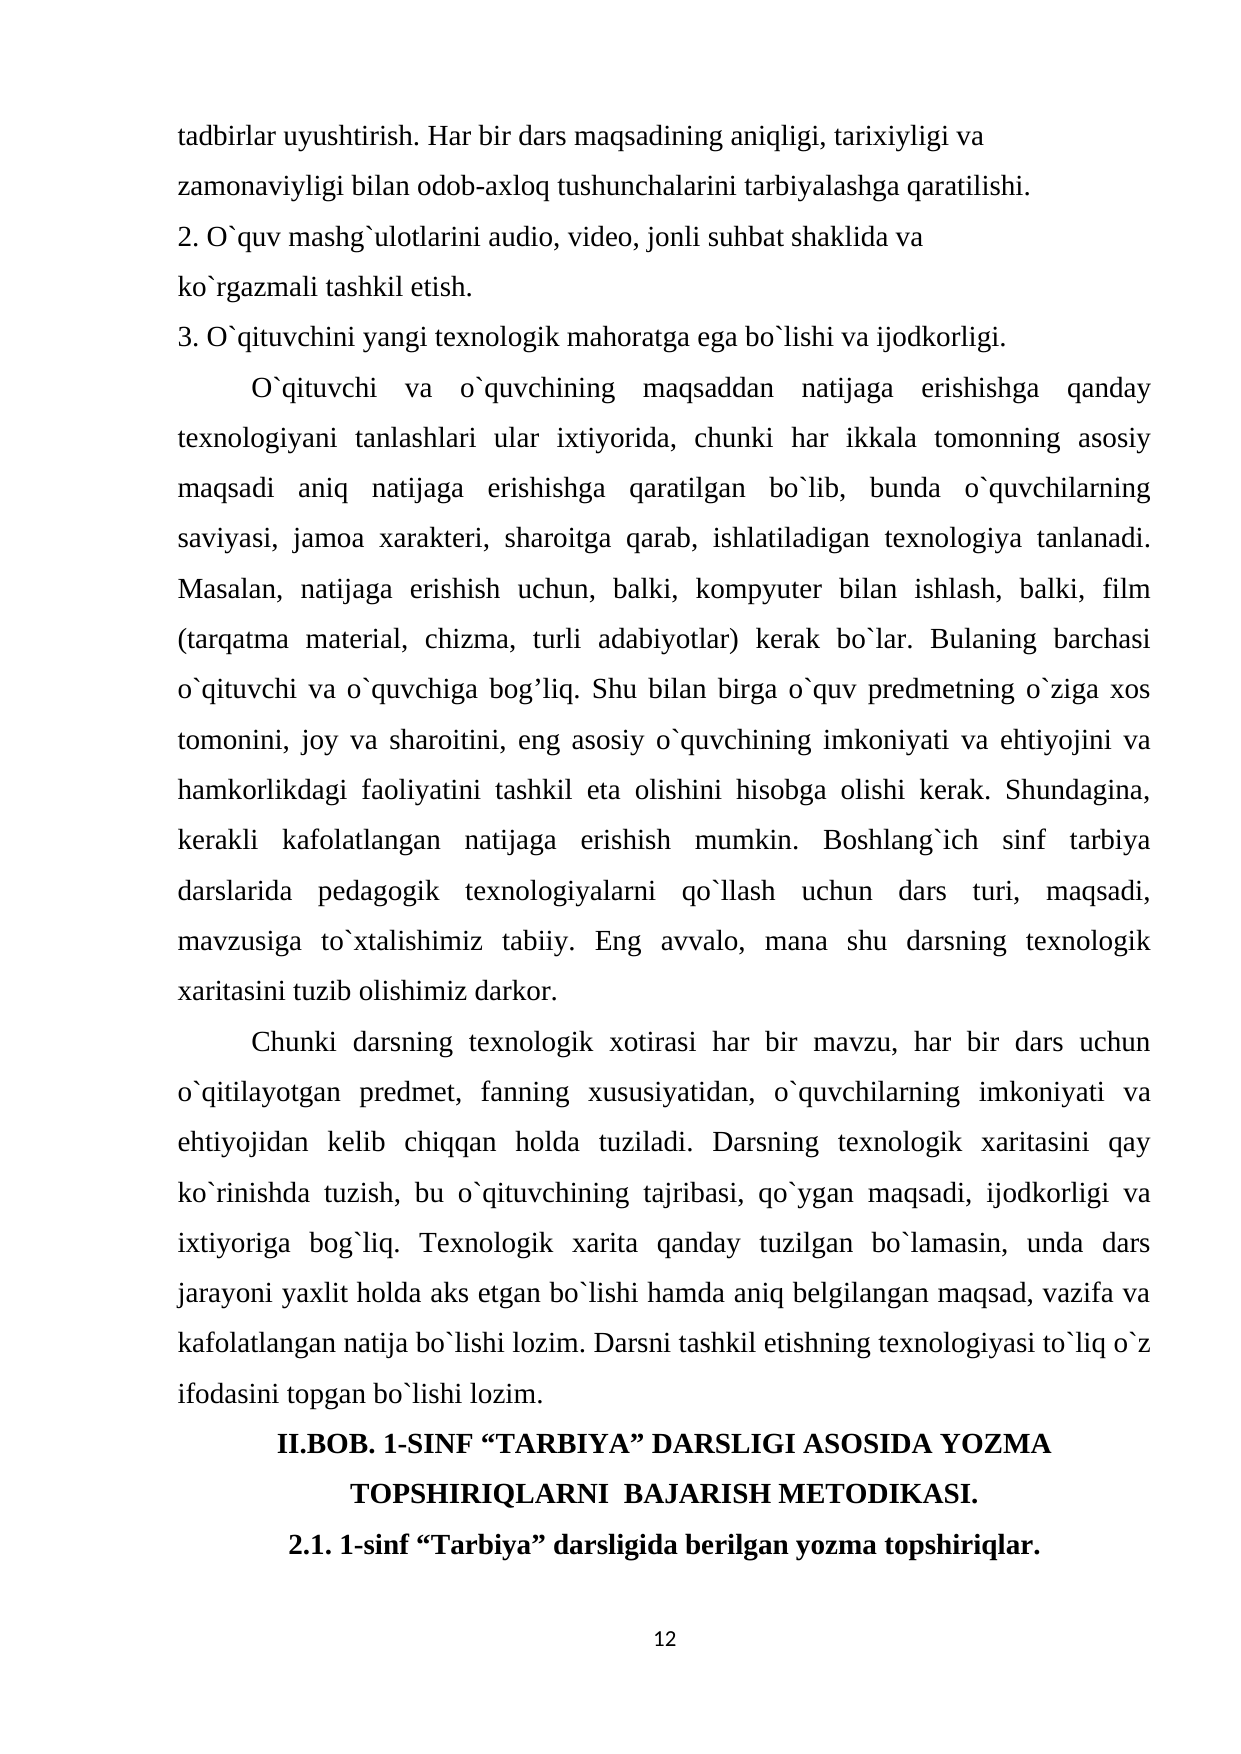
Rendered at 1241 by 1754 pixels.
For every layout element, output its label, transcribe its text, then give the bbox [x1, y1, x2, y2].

text O`qituvchi va o`quvchining maqsaddan natijaga erishishga qanday texnologiyani tanlashlari ular ixtiyorida, chunki har ikkala tomonning asosiy maqsadi aniq natijaga erishishga qaratilgan bo`lib, bunda o`quvchilarning saviyasi, jamoa xarakteri, sharoitga qarab, ishlatiladigan texnologiya tanlanadi. Masalan, natijaga erishish uchun, balki, kompyuter bilan ishlash, balki, film (tarqatma material, chizma, turli adabiyotlar) kerak bo`lar. Bulaning barchasi o`qituvchi va o`quvchiga bog’liq. Shu bilan birga o`quv predmetning o`ziga xos tomonini, joy va sharoitini, eng asosiy o`quvchining imkoniyati va ehtiyojini va hamkorlikdagi faoliyatini tashkil eta olishini hisobga olishi kerak. Shundagina, kerakli kafolatlangan natijaga erishish mumkin. Boshlang`ich sinf tarbiya darslarida pedagogik texnologiyalarni qo`llash uchun dars turi, maqsadi, mavzusiga to`xtalishimiz tabiiy. Eng avvalo, mana shu darsning texnologik xaritasini tuzib olishimiz darkor. [177, 370, 1152, 1007]
text Chunki darsning texnologik xotirasi har bir mavzu, har bir dars uchun o`qitilayotgan predmet, fanning xususiyatidan, o`quvchilarning imkoniyati va ehtiyojidan kelib chiqqan holda tuziladi. Darsning texnologik xaritasini qay ko`rinishda tuzish, bu o`qituvchining tajribasi, qo`ygan maqsadi, ijodkorligi va ixtiyoriga bog`liq. Texnologik xarita qanday tuzilgan bo`lamasin, unda dars jarayoni yaxlit holda aks etgan bo`lishi hamda aniq belgilangan maqsad, vazifa va kafolatlangan natija bo`lishi lozim. Darsni tashkil etishning texnologiyasi to`liq o`z ifodasini topgan bo`lishi lozim. [177, 1024, 1152, 1409]
text 2.1. 1-sinf “Tarbiya” darsligida berilgan yozma topshiriqlar. [177, 1527, 1152, 1560]
text II.BOB. 1-SINF “TARBIYA” DARSLIGI ASOSIDA YOZMA TOPSHIRIQLARNI BAJARISH METODIKASI. [177, 1426, 1152, 1510]
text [177, 118, 1152, 353]
